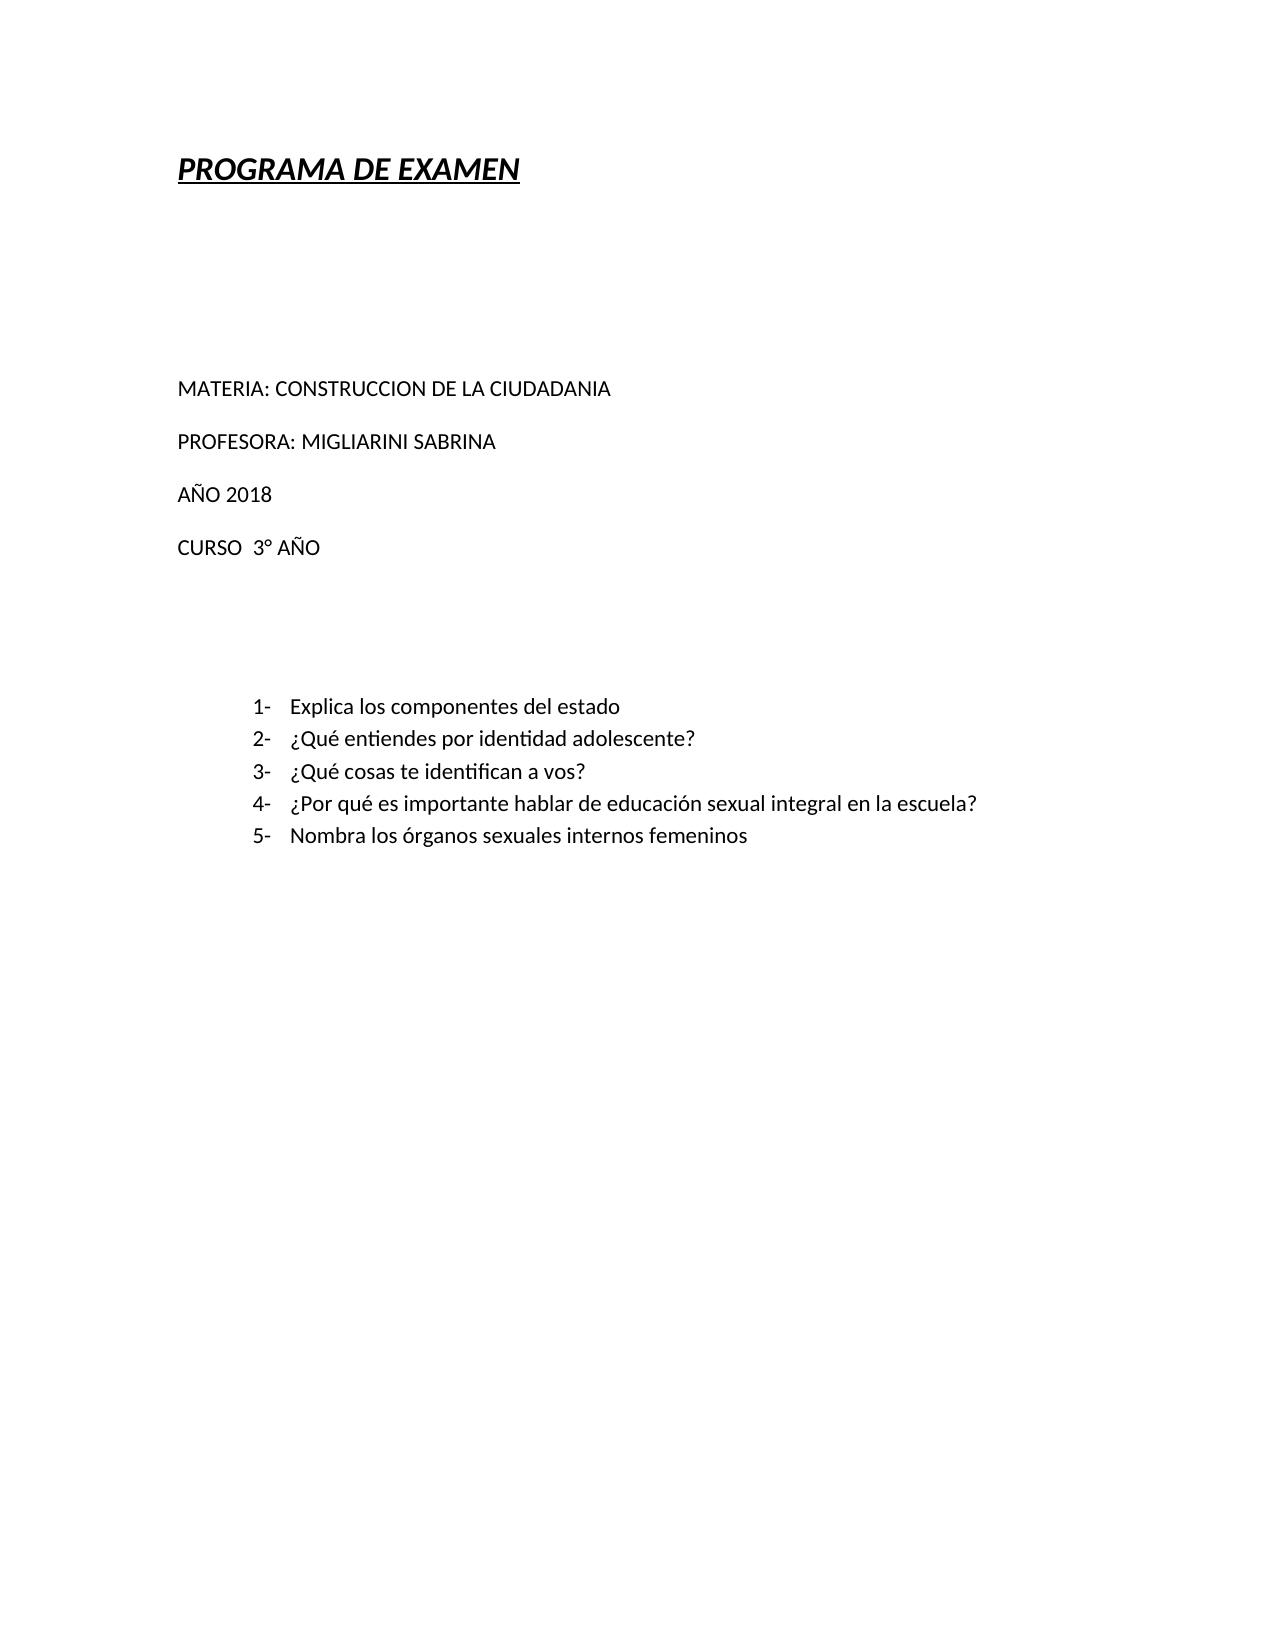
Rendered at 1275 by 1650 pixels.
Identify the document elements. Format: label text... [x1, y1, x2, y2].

list Explica los componentes del estado [252, 692, 1098, 720]
text AÑO 2018 [177, 480, 1098, 508]
text CURSO 3° AÑO [177, 533, 1098, 561]
list ¿Por qué es importante hablar de educación sexual integral en la escuela? [252, 789, 1098, 817]
list ¿Qué entiendes por identidad adolescente? [252, 724, 1098, 753]
text PROFESORA: MIGLIARINI SABRINA [177, 427, 1098, 455]
list ¿Qué cosas te identifican a vos? [252, 757, 1098, 785]
text PROGRAMA DE EXAMEN [177, 148, 1098, 188]
list Nombra los órganos sexuales internos femeninos [252, 821, 1098, 849]
text MATERIA: CONSTRUCCION DE LA CIUDADANIA [177, 374, 1098, 402]
